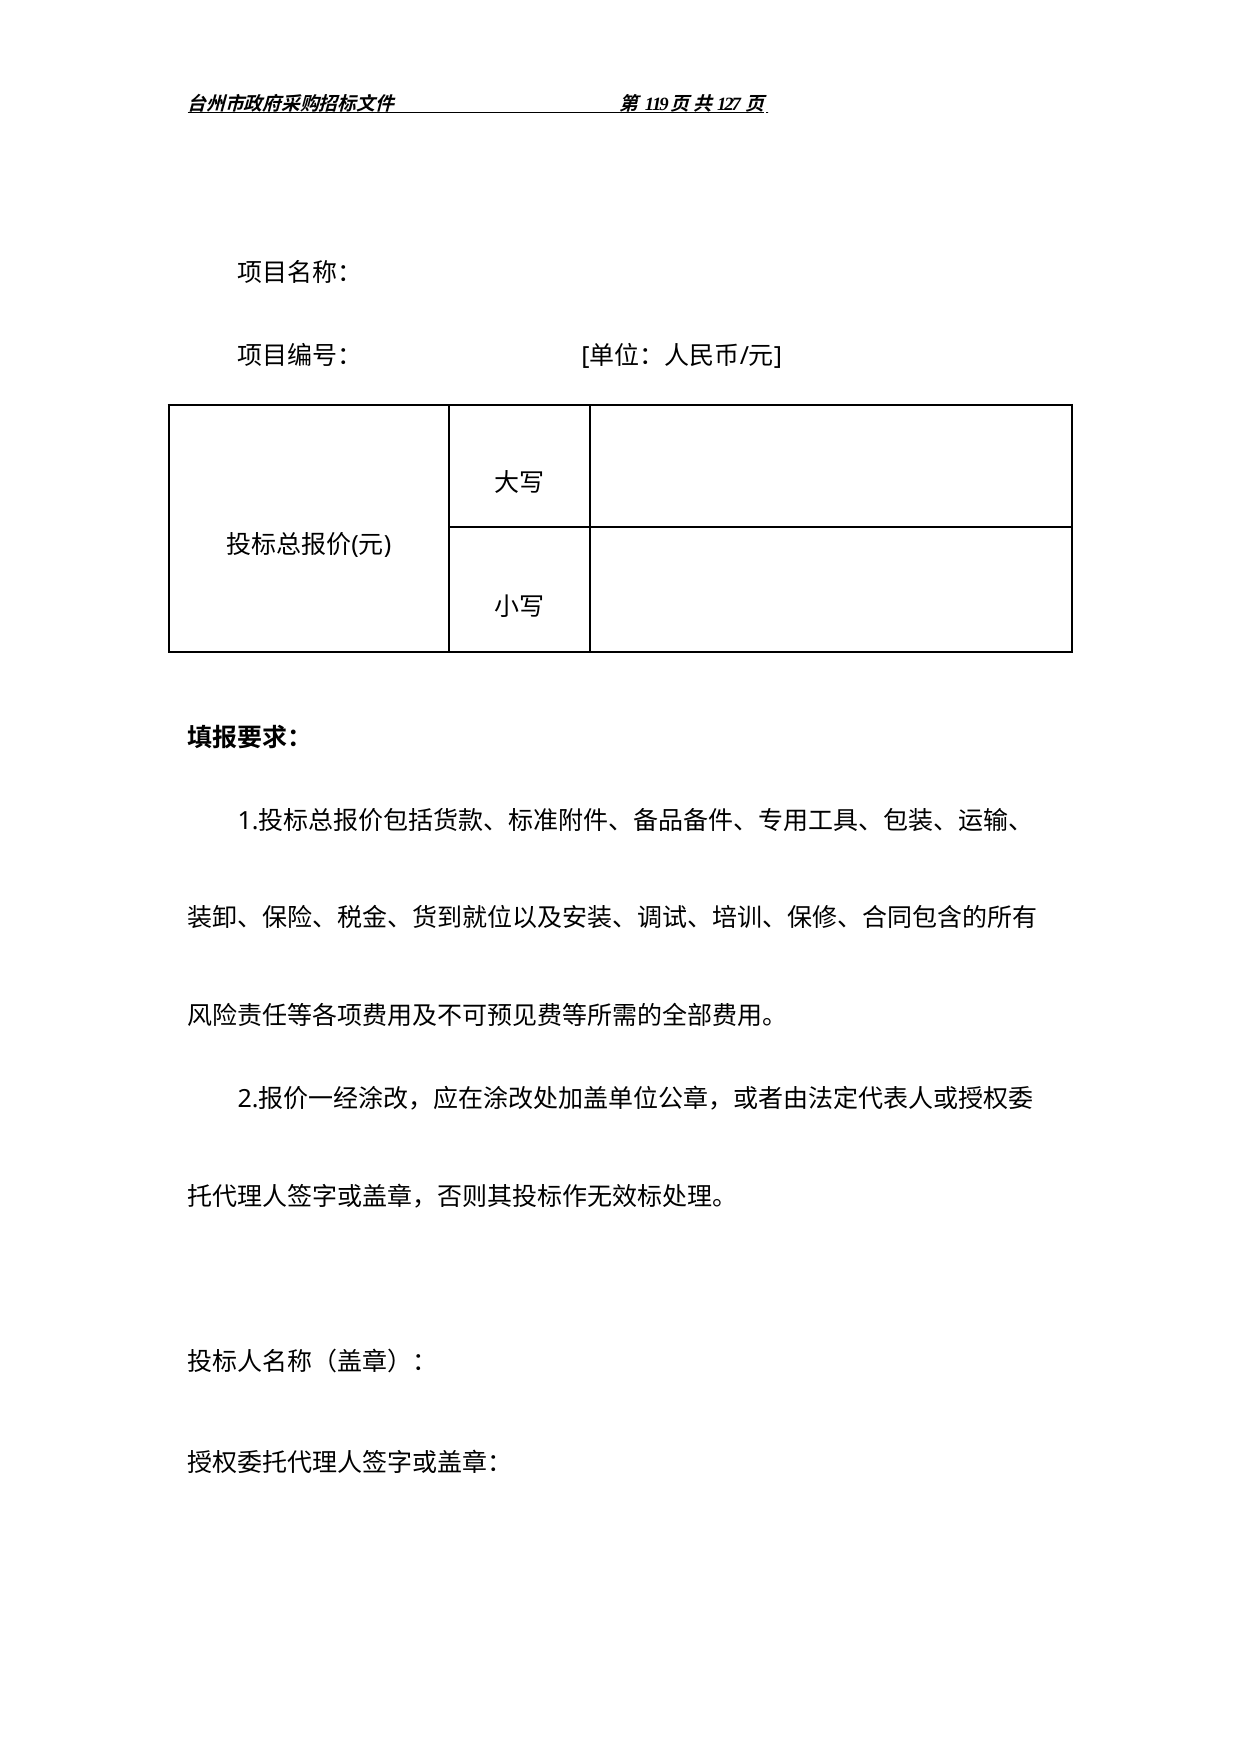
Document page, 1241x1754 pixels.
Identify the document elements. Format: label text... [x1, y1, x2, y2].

table_header [591, 406, 1071, 526]
text 1.投标总报价包括货款、标准附件、备品备件、专用工具、包装、运输、装卸、保险、税金、货到就位以及安装、调试、培训、保修、合同包含的所有风险责任等各项费用及不可预见费等所需的全部费用。 [187, 786, 1053, 1046]
table_header 大写 [450, 406, 589, 526]
text 项目编号： [单位：人民币/元] [187, 321, 1053, 386]
text 2.报价一经涂改，应在涂改处加盖单位公章，或者由法定代表人或授权委托代理人签字或盖章，否则其投标作无效标处理。 [187, 1064, 1053, 1227]
table_header 投标总报价(元) [170, 406, 448, 651]
text 项目名称： [187, 238, 1053, 303]
text 填报要求： [187, 703, 1053, 768]
text 授权委托代理人签字或盖章： [187, 1428, 1053, 1493]
table_cell 小写 [450, 528, 589, 651]
table_cell [591, 528, 1071, 651]
text 投标人名称（盖章）： [187, 1327, 1053, 1392]
